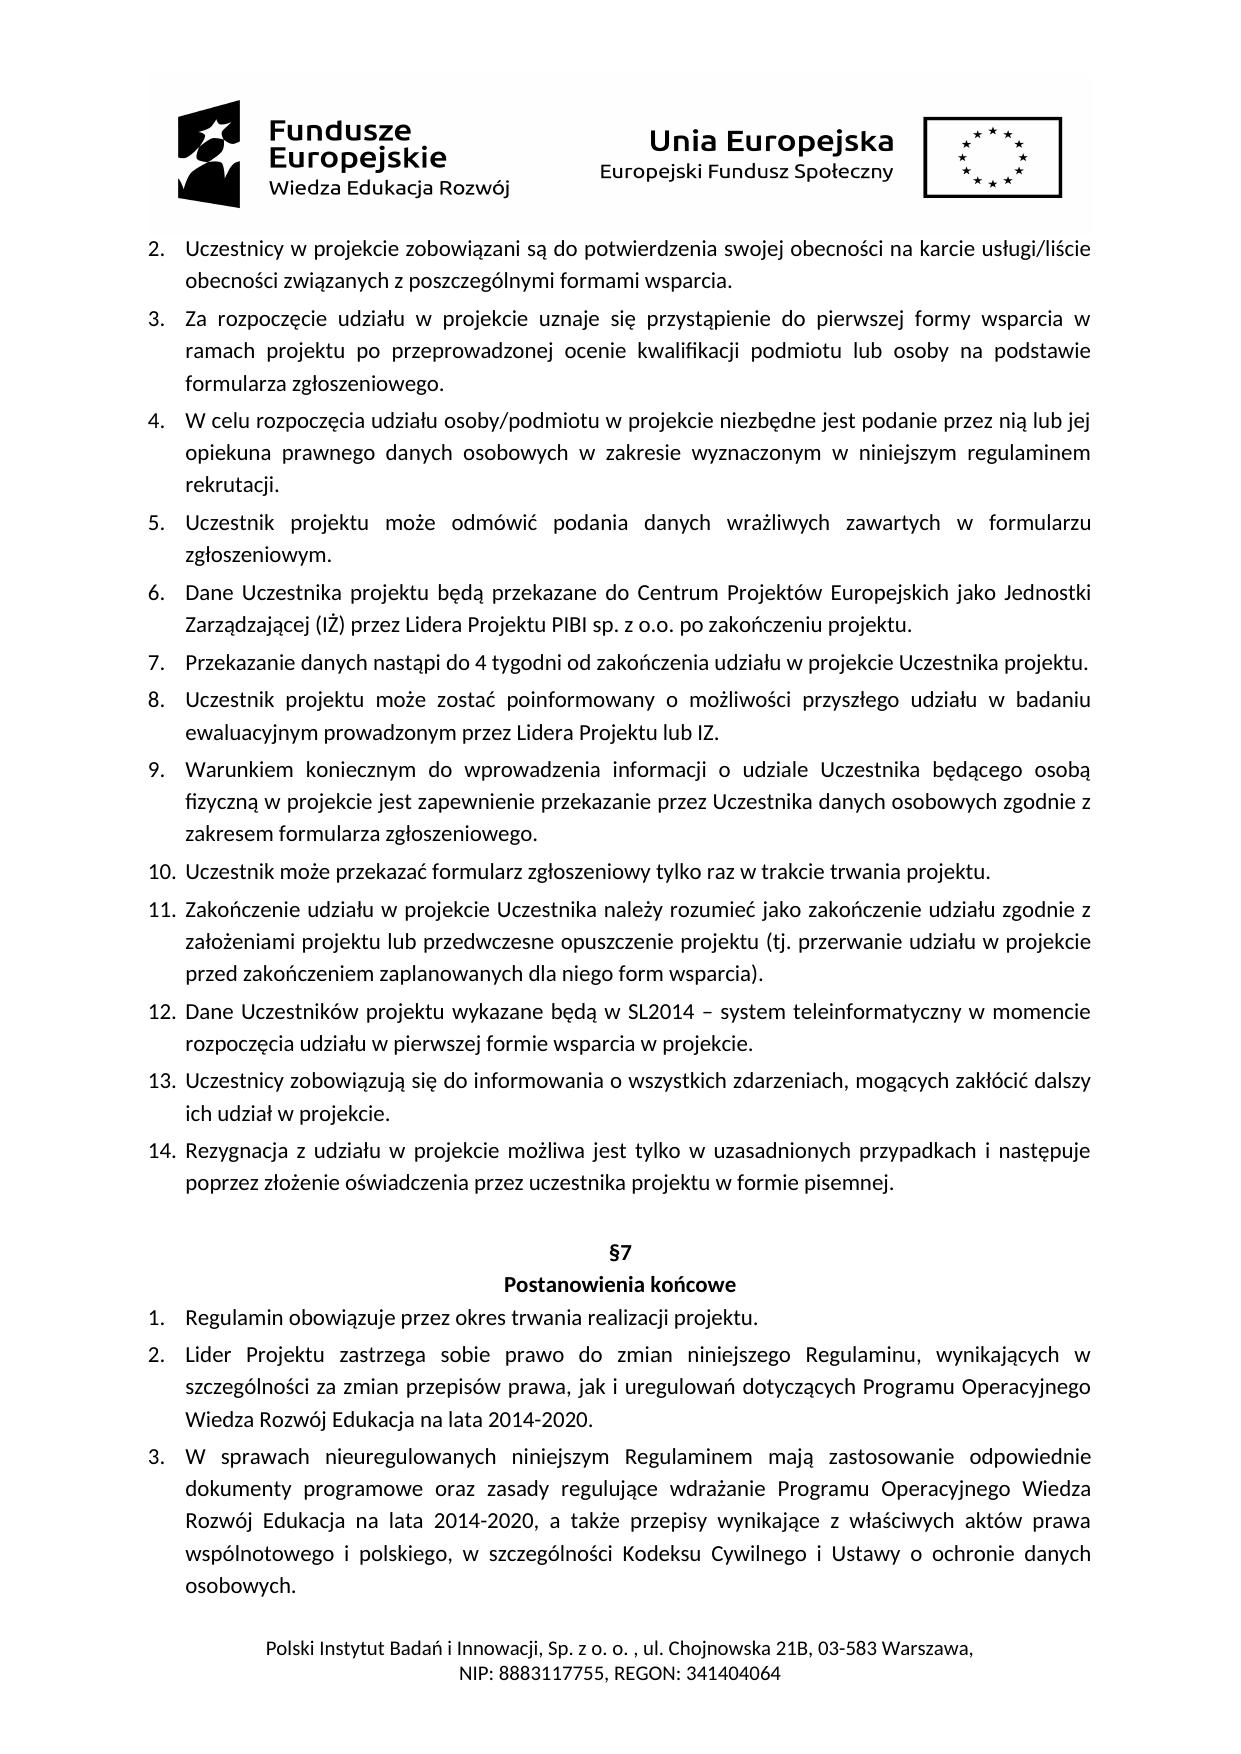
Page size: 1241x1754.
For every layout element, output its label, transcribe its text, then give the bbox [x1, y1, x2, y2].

list Uczestnicy w projekcie zobowiązani są do potwierdzenia swojej obecności na karcie usługi/liście obecności związanych z poszczególnymi formami wsparcia. [148, 235, 1093, 295]
list W celu rozpoczęcia udziału osoby/podmiotu w projekcie niezbędne jest podanie przez nią lub jej opiekuna prawnego danych osobowych w zakresie wyznaczonym w niniejszym regulaminem rekrutacji. [148, 406, 1093, 499]
list W sprawach nieuregulowanych niniejszym Regulaminem mają zastosowanie odpowiednie dokumenty programowe oraz zasady regulujące wdrażanie Programu Operacyjnego Wiedza Rozwój Edukacja na lata 2014-2020, a także przepisy wynikające z właściwych aktów prawa wspólnotowego i polskiego, w szczególności Kodeksu Cywilnego i Ustawy o ochronie danych osobowych. [148, 1442, 1093, 1599]
list Uczestnik projektu może odmówić podania danych wrażliwych zawartych w formularzu zgłoszeniowym. [148, 508, 1093, 568]
text §7 [148, 1238, 1093, 1266]
list Warunkiem koniecznym do wprowadzenia informacji o udziale Uczestnika będącego osobą fizyczną w projekcie jest zapewnienie przekazanie przez Uczestnika danych osobowych zgodnie z zakresem formularza zgłoszeniowego. [148, 755, 1093, 848]
list Lider Projektu zastrzega sobie prawo do zmian niniejszego Regulaminu, wynikających w szczególności za zmian przepisów prawa, jak i uregulowań dotyczących Programu Operacyjnego Wiedza Rozwój Edukacja na lata 2014-2020. [148, 1340, 1093, 1433]
picture [147, 73, 1093, 235]
list Uczestnik może przekazać formularz zgłoszeniowy tylko raz w trakcie trwania projektu. [148, 857, 1093, 885]
list Przekazanie danych nastąpi do 4 tygodni od zakończenia udziału w projekcie Uczestnika projektu. [148, 648, 1093, 676]
list Rezygnacja z udziału w projekcie możliwa jest tylko w uzasadnionych przypadkach i następuje poprzez złożenie oświadczenia przez uczestnika projektu w formie pisemnej. [148, 1136, 1093, 1197]
list Zakończenie udziału w projekcie Uczestnika należy rozumieć jako zakończenie udziału zgodnie z założeniami projektu lub przedwczesne opuszczenie projektu (tj. przerwanie udziału w projekcie przed zakończeniem zaplanowanych dla niego form wsparcia). [148, 895, 1093, 987]
list Dane Uczestnika projektu będą przekazane do Centrum Projektów Europejskich jako Jednostki Zarządzającej (IŻ) przez Lidera Projektu PIBI sp. z o.o. po zakończeniu projektu. [148, 578, 1093, 638]
list Uczestnicy zobowiązują się do informowania o wszystkich zdarzeniach, mogących zakłócić dalszy ich udział w projekcie. [148, 1067, 1093, 1127]
list Regulamin obowiązuje przez okres trwania realizacji projektu. [148, 1303, 1093, 1331]
list Uczestnik projektu może zostać poinformowany o możliwości przyszłego udziału w badaniu ewaluacyjnym prowadzonym przez Lidera Projektu lub IZ. [148, 685, 1093, 746]
list Za rozpoczęcie udziału w projekcie uznaje się przystąpienie do pierwszej formy wsparcia w ramach projektu po przeprowadzonej ocenie kwalifikacji podmiotu lub osoby na podstawie formularza zgłoszeniowego. [148, 304, 1093, 397]
text Postanowienia końcowe [148, 1271, 1093, 1298]
list Dane Uczestników projektu wykazane będą w SL2014 – system teleinformatyczny w momencie rozpoczęcia udziału w pierwszej formie wsparcia w projekcie. [148, 997, 1093, 1057]
